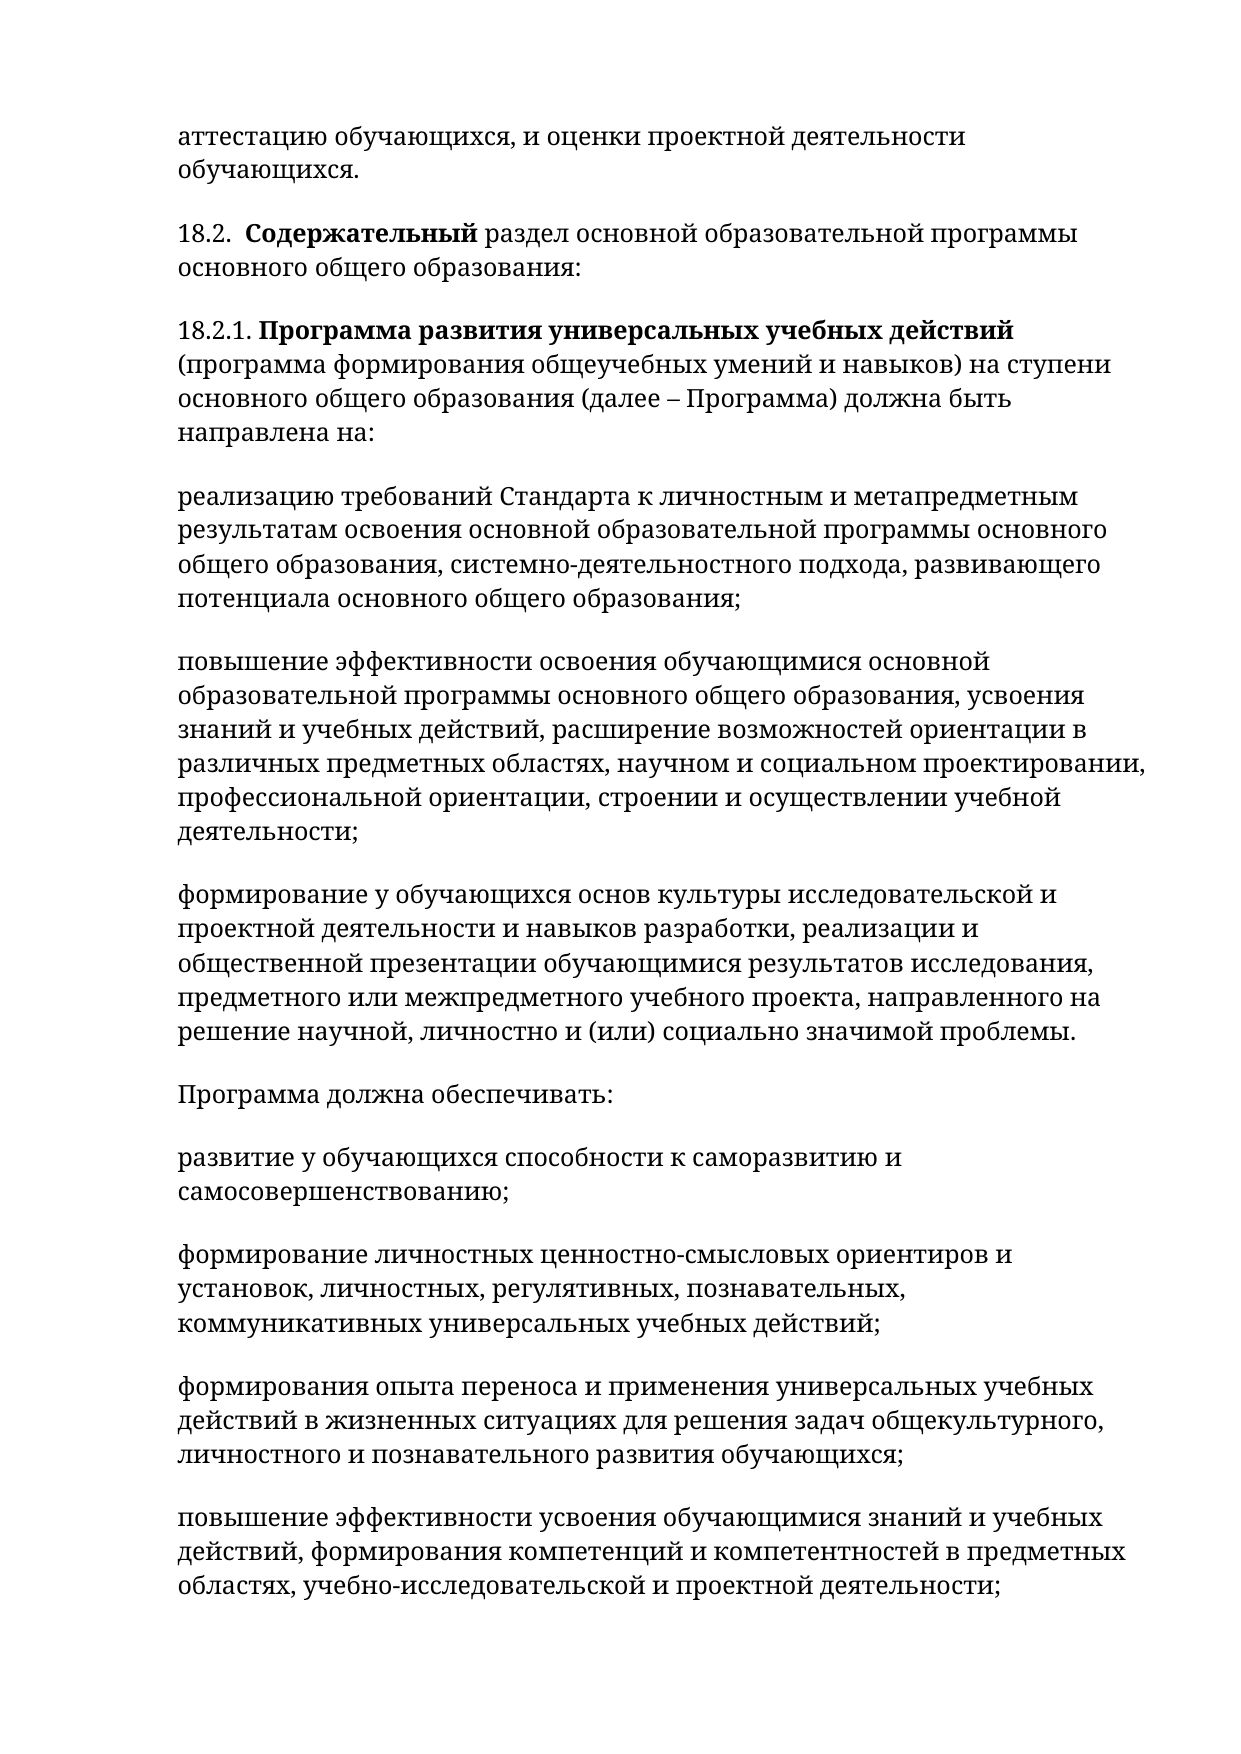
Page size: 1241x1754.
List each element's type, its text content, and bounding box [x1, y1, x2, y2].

text 18.2.1. Программа развития универсальных учебных действий (программа формирования общеучебных умений и навыков) на ступени основного общего образования (далее – Программа) должна быть направлена на: [177, 313, 1152, 449]
text развитие у обучающихся способности к саморазвитию и самосовершенствованию; [177, 1140, 1152, 1208]
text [177, 118, 1152, 186]
text формирование у обучающихся основ культуры исследовательской и проектной деятельности и навыков разработки, реализации и общественной презентации обучающимися результатов исследования, предметного или межпредметного учебного проекта, направленного на решение научной, личностно и (или) социально значимой проблемы. [177, 877, 1152, 1047]
text формирования опыта переноса и применения универсальных учебных действий в жизненных ситуациях для решения задач общекультурного, личностного и познавательного развития обучающихся; [177, 1368, 1152, 1471]
text повышение эффективности усвоения обучающимися знаний и учебных действий, формирования компетенций и компетентностей в предметных областях, учебно-исследовательской и проектной деятельности; [177, 1500, 1152, 1602]
text Программа должна обеспечивать: [177, 1077, 1152, 1111]
text формирование личностных ценностно-смысловых ориентиров и установок, личностных, регулятивных, познавательных, коммуникативных универсальных учебных действий; [177, 1237, 1152, 1339]
text реализацию требований Стандарта к личностным и метапредметным результатам освоения основной образовательной программы основного общего образования, системно-деятельностного подхода, развивающего потенциала основного общего образования; [177, 478, 1152, 614]
text повышение эффективности освоения обучающимися основной образовательной программы основного общего образования, усвоения знаний и учебных действий, расширение возможностей ориентации в различных предметных областях, научном и социальном проектировании, профессиональной ориентации, строении и осуществлении учебной деятельности; [177, 643, 1152, 848]
text 18.2. Содержательный раздел основной образовательной программы основного общего образования: [177, 215, 1152, 283]
